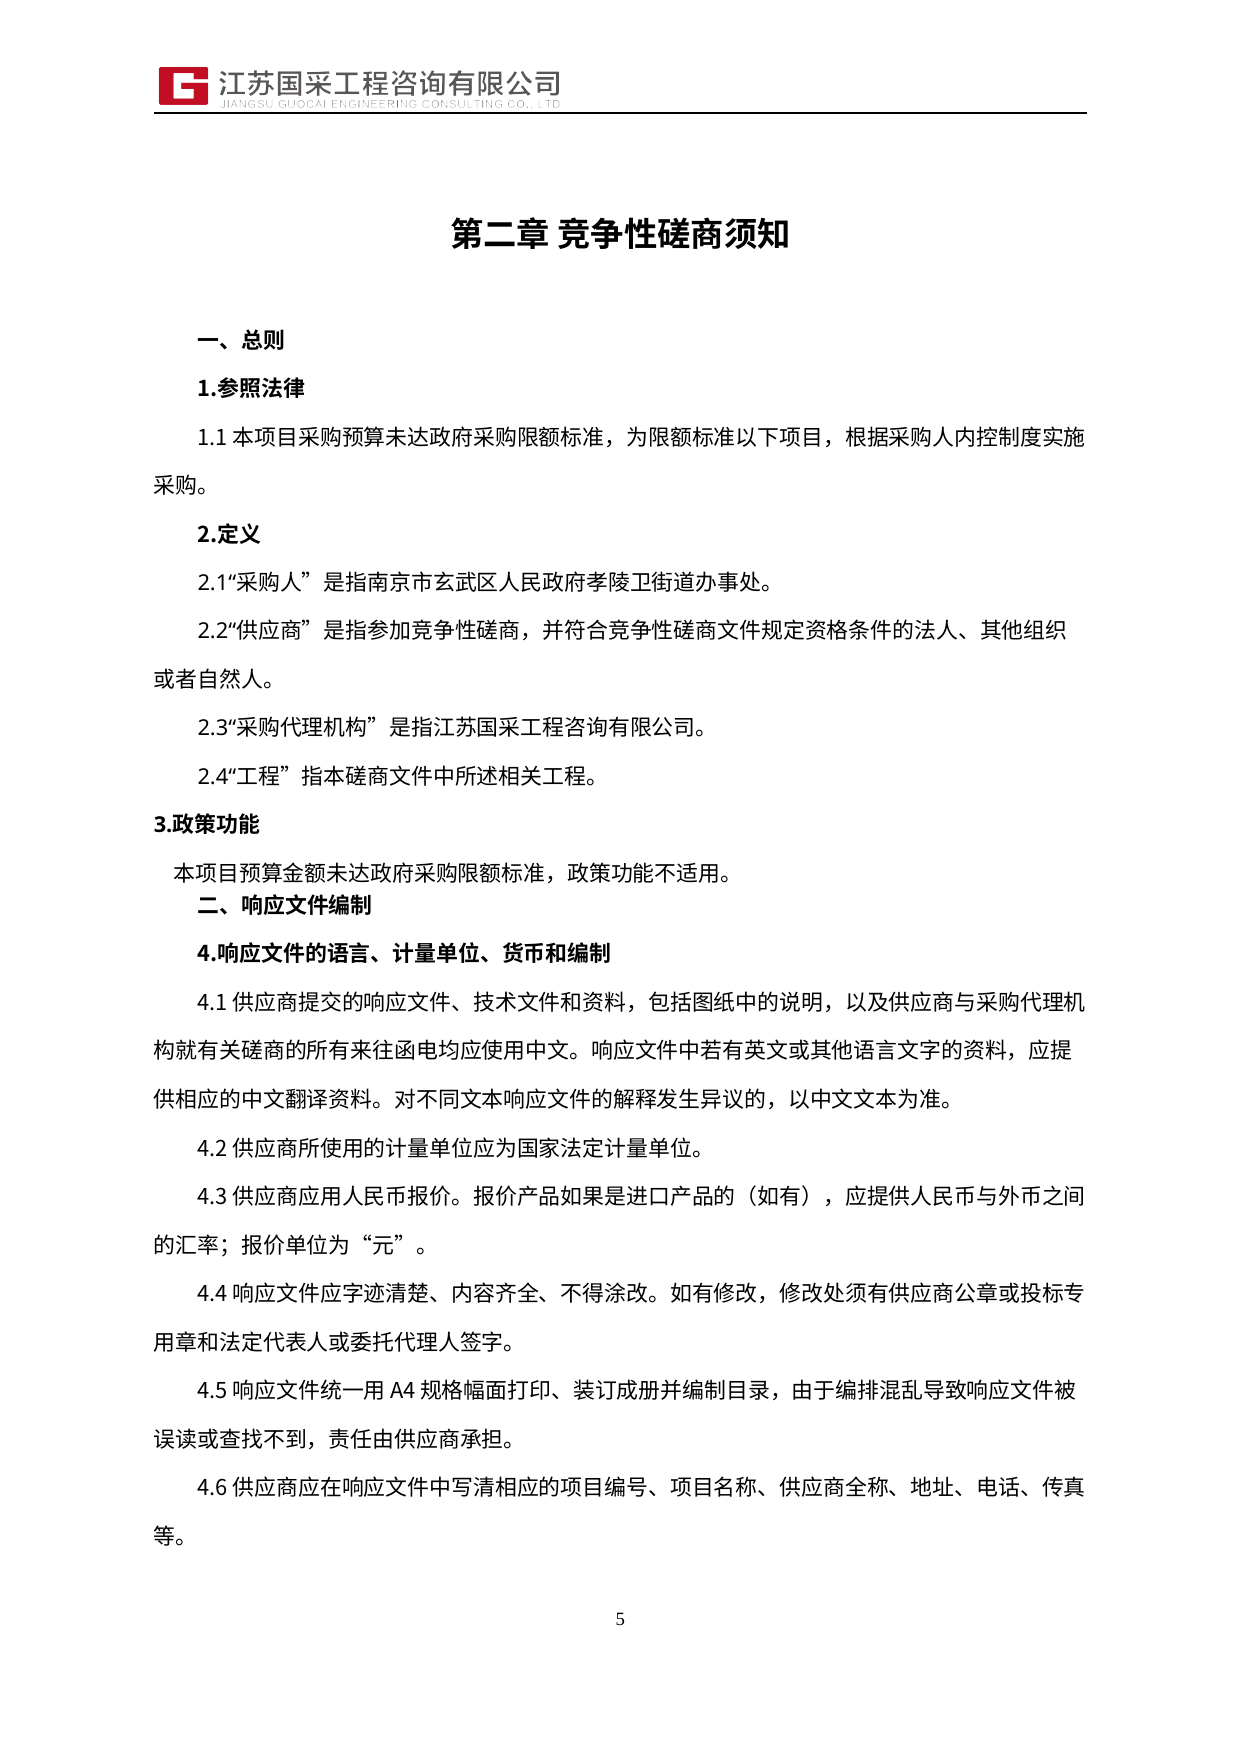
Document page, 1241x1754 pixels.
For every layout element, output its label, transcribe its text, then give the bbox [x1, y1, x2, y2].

picture [156, 64, 211, 108]
picture [217, 66, 564, 112]
text 2.2“供应商”是指参加竞争性磋商，并符合竞争性磋商文件规定资格条件的法人、其他组织或者自然人。 [153, 613, 1087, 694]
text 2.3“采购代理机构”是指江苏国采工程咨询有限公司。 [153, 710, 1087, 743]
text 2.1“采购人”是指南京市玄武区人民政府孝陵卫街道办事处。 [153, 565, 1087, 597]
text 2.定义 [153, 516, 1087, 549]
list 本项目预算金额未达政府采购限额标准，政策功能不适用。 [153, 855, 1087, 888]
text 二、响应文件编制 [153, 888, 1087, 920]
text 4.5 响应文件统一用A4规格幅面打印、装订成册并编制目录，由于编排混乱导致响应文件被误读或查找不到，责任由供应商承担。 [153, 1373, 1087, 1454]
text 一、总则 [153, 323, 1087, 355]
text 1.参照法律 [153, 371, 1087, 403]
text 4.6 供应商应在响应文件中写清相应的项目编号、项目名称、供应商全称、地址、电话、传真等。 [153, 1470, 1087, 1551]
text 4.响应文件的语言、计量单位、货币和编制 [153, 936, 1087, 968]
subtitle 第二章 竞争性磋商须知 [153, 199, 1087, 264]
list 3.政策功能 [153, 807, 1087, 839]
text 4.1 供应商提交的响应文件、技术文件和资料，包括图纸中的说明，以及供应商与采购代理机构就有关磋商的所有来往函电均应使用中文。响应文件中若有英文或其他语言文字的资料，应提供相应的中文翻译资料。对不同文本响应文件的解释发生异议的，以中文文本为准。 [153, 984, 1087, 1114]
text 4.3 供应商应用人民币报价。报价产品如果是进口产品的（如有），应提供人民币与外币之间的汇率；报价单位为“元”。 [153, 1178, 1087, 1260]
text 2.4“工程”指本磋商文件中所述相关工程。 [153, 758, 1087, 791]
text 4.2 供应商所使用的计量单位应为国家法定计量单位。 [153, 1130, 1087, 1163]
text 4.4 响应文件应字迹清楚、内容齐全、不得涂改。如有修改，修改处须有供应商公章或投标专用章和法定代表人或委托代理人签字。 [153, 1276, 1087, 1357]
text 1.1 本项目采购预算未达政府采购限额标准，为限额标准以下项目，根据采购人内控制度实施采购。 [153, 419, 1087, 501]
